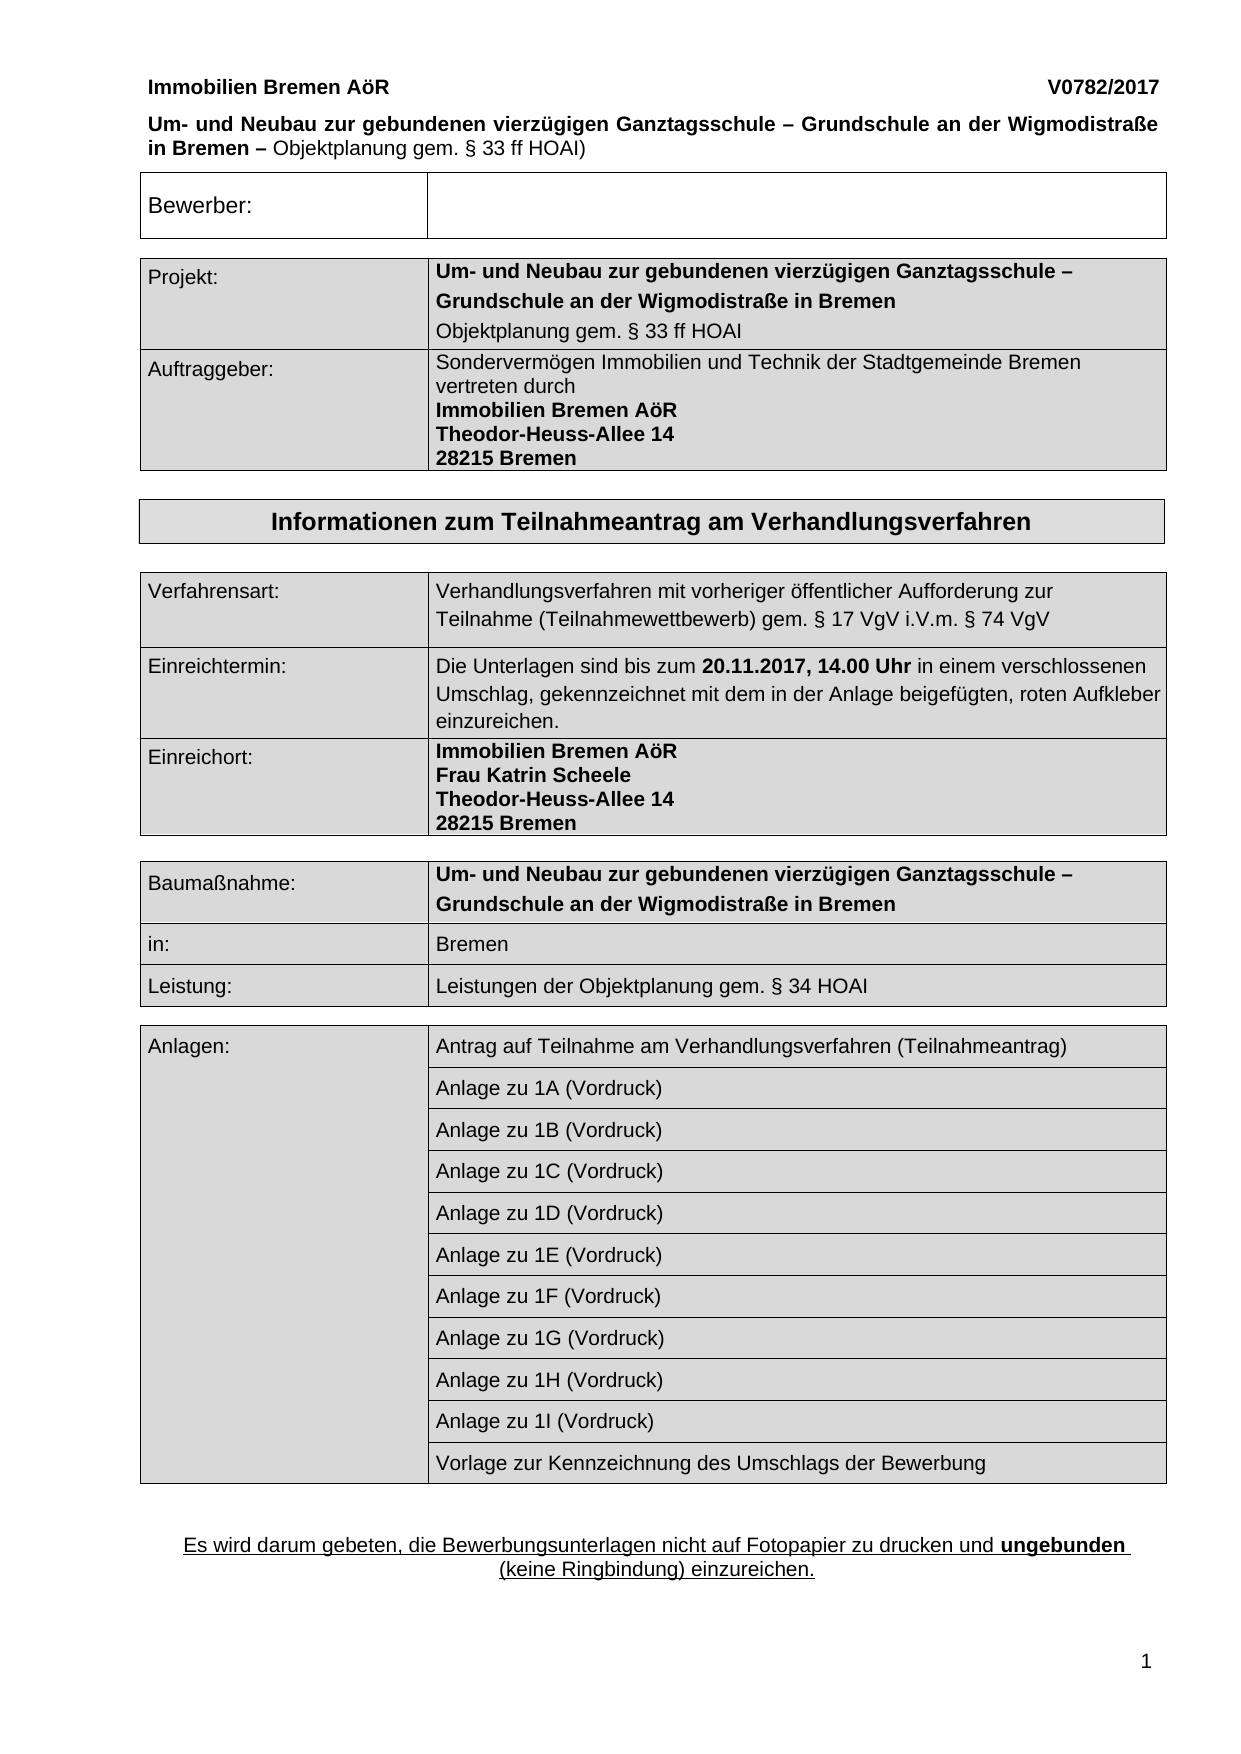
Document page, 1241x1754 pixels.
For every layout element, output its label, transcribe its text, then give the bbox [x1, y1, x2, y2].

table_cell Immobilien Bremen AöR Frau Katrin Scheele Theodor-Heuss-Allee 14 28215 Bremen [429, 739, 1166, 834]
table_cell Einreichtermin: [141, 648, 428, 738]
table_cell Sondervermögen Immobilien und Technik der Stadtgemeinde Bremen vertreten durch Immobilien Bremen AöR Theodor-Heuss-Allee 14 28215 Bremen [429, 350, 1166, 470]
table_header Um- und Neubau zur gebundenen vierzügigen Ganztagsschule – Grundschule an der Wigmodistraße in Bremen Objektplanung gem. § 33 ff HOAI [429, 259, 1166, 349]
table_cell Anlage zu 1A (Vordruck) [429, 1068, 1166, 1108]
table_header Baumaßnahme: [141, 862, 428, 922]
table_cell Anlage zu 1C (Vordruck) [429, 1151, 1166, 1192]
table_cell Einreichort: [141, 739, 428, 834]
table_cell Anlage zu 1G (Vordruck) [429, 1318, 1166, 1358]
table_header Verhandlungsverfahren mit vorheriger öffentlicher Aufforderung zur Teilnahme (Teilnahmewettbewerb) gem. § 17 VgV i.V.m. § 74 VgV [429, 573, 1166, 647]
table_header Antrag auf Teilnahme am Verhandlungsverfahren (Teilnahmeantrag) [429, 1026, 1166, 1067]
table_cell Auftraggeber: [141, 350, 428, 470]
table_cell Anlage zu 1H (Vordruck) [429, 1359, 1166, 1400]
table_cell Anlage zu 1E (Vordruck) [429, 1234, 1166, 1275]
table_cell Die Unterlagen sind bis zum 20.11.2017, 14.00 Uhr in einem verschlossenen Umschlag, gekennzeichnet mit dem in der Anlage beigefügten, roten Aufkleber einzureichen. [429, 648, 1166, 738]
table_cell Leistung: [141, 965, 428, 1006]
table_header Verfahrensart: [141, 573, 428, 647]
table_cell Anlage zu 1B (Vordruck) [429, 1109, 1166, 1150]
table_header Projekt: [141, 259, 428, 349]
table_header Anlagen: [141, 1026, 428, 1483]
table_header Um- und Neubau zur gebundenen vierzügigen Ganztagsschule – Grundschule an der Wigmodistraße in Bremen [429, 862, 1166, 922]
table_cell Anlage zu 1D (Vordruck) [429, 1193, 1166, 1233]
table_cell Leistungen der Objektplanung gem. § 34 HOAI [429, 965, 1166, 1006]
table_cell in: [141, 924, 428, 964]
table_cell Anlage zu 1I (Vordruck) [429, 1401, 1166, 1442]
text Es wird darum gebeten, die Bewerbungsunterlagen nicht auf Fotopapier zu drucken und ungebunden (keine Ringbindung) einzureichen. [148, 1533, 1166, 1581]
table_cell Vorlage zur Kennzeichnung des Umschlags der Bewerbung [429, 1443, 1166, 1483]
table_cell Bremen [429, 924, 1166, 964]
table_cell Anlage zu 1F (Vordruck) [429, 1276, 1166, 1317]
